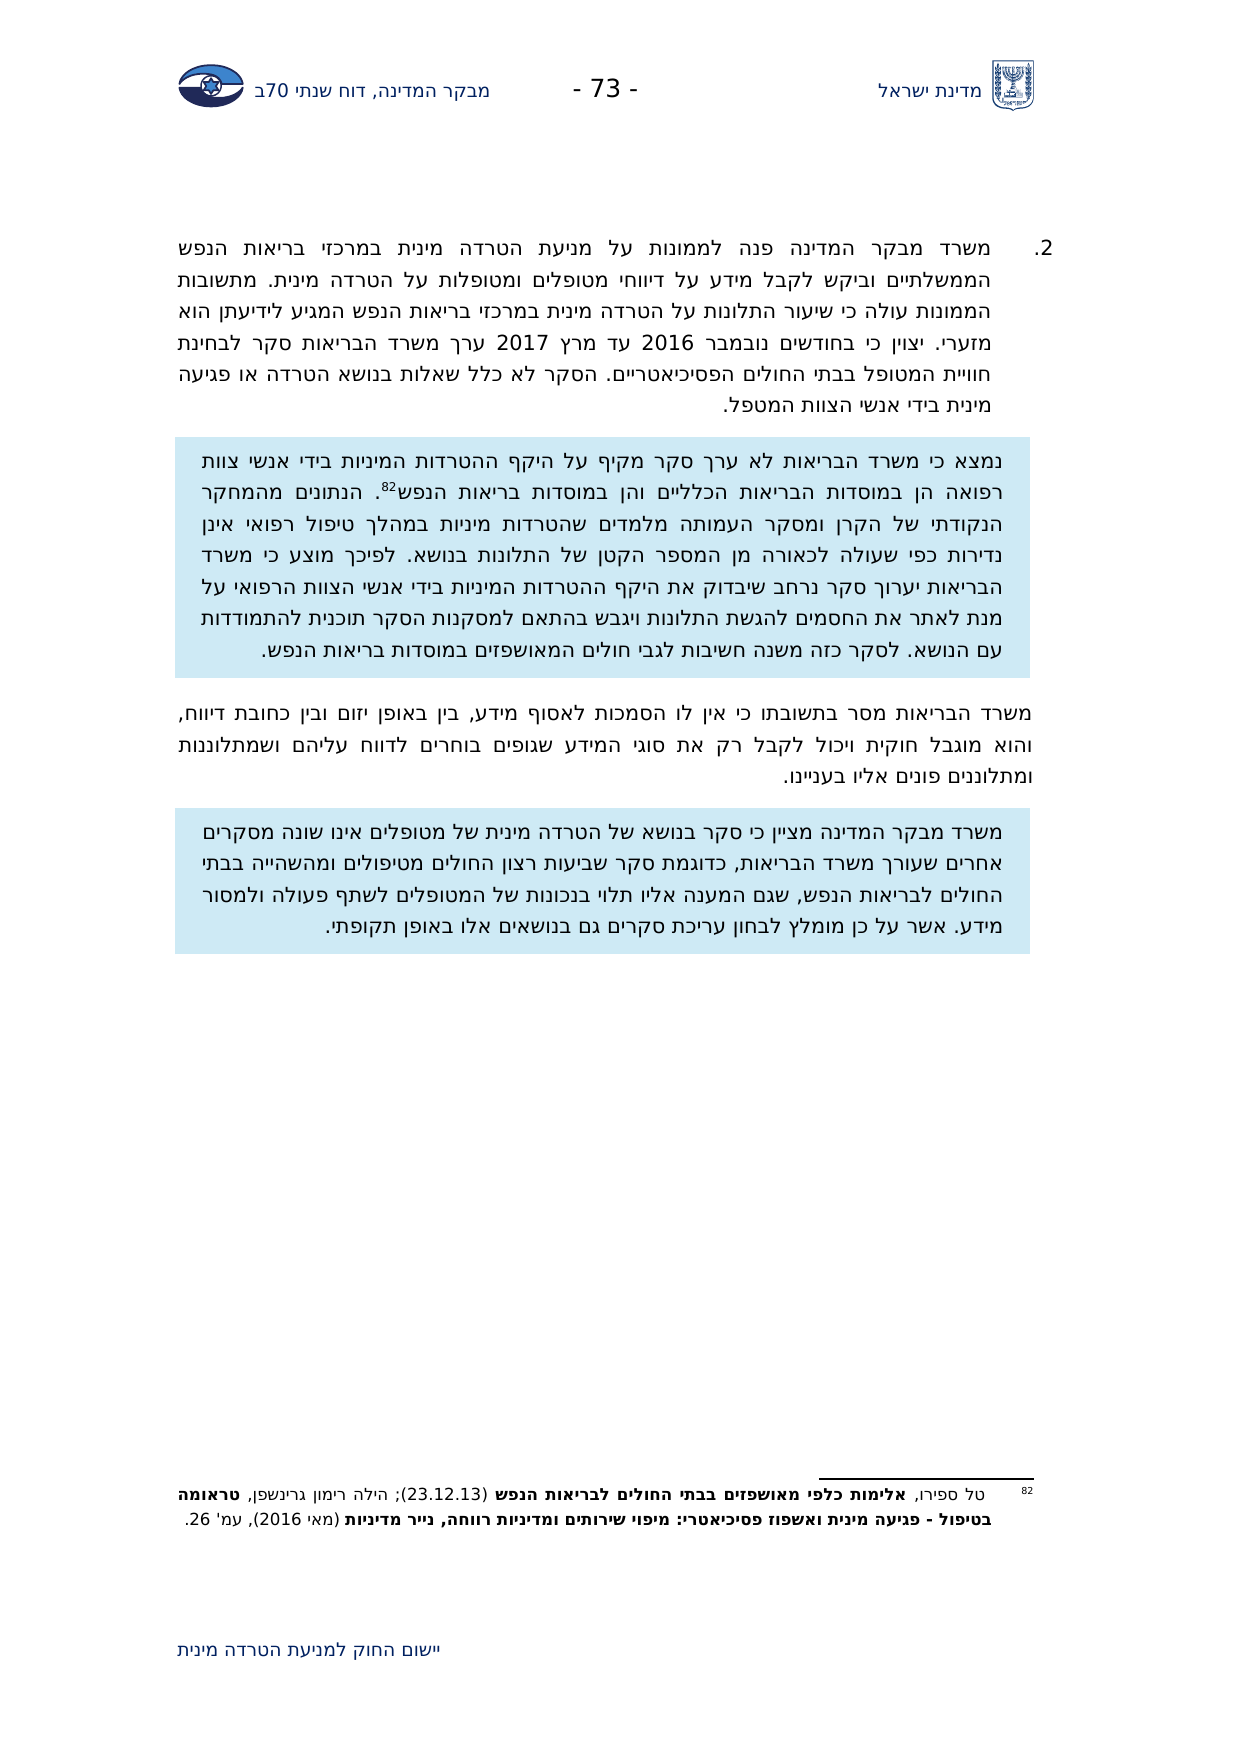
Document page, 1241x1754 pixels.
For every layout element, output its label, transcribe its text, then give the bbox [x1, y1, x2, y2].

text משרד מבקר המדינה מציין כי סקר בנושא של הטרדה מינית של מטופלים אינו שונה מסקרים אחרים שעורך משרד הבריאות, כדוגמת סקר שביעות רצון החולים מטיפולים ומהשהייה בבתי החולים לבריאות הנפש, שגם המענה אליו תלוי בנכונות של המטופלים לשתף פעולה ולמסור מידע. אשר על כן מומלץ לבחון עריכת סקרים גם בנושאים אלו באופן תקופתי. [178, 811, 1027, 951]
text משרד מבקר המדינה פנה לממונות על מניעת הטרדה מינית במרכזי בריאות הנפש הממשלתיים וביקש לקבל מידע על דיווחי מטופלים ומטופלות על הטרדה מינית. מתשובות הממונות עולה כי שיעור התלונות על הטרדה מינית במרכזי בריאות הנפש המגיע לידיעתן הוא מזערי. יצוין כי בחודשים נובמבר 2016 עד מרץ 2017 ערך משרד הבריאות סקר לבחינת חוויית המטופל בבתי החולים הפסיכיאטריים. הסקר לא כלל שאלות בנושא הטרדה או פגיעה מינית בידי אנשי הצוות המטפל. [177, 236, 1033, 418]
text נמצא כי משרד הבריאות לא ערך סקר מקיף על היקף ההטרדות המיניות בידי אנשי צוות רפואה הן במוסדות הבריאות הכלליים והן במוסדות בריאות הנפש. הנתונים מהמחקר הנקודתי של הקרן ומסקר העמותה מלמדים שהטרדות מיניות במהלך טיפול רפואי אינן נדירות כפי שעולה לכאורה מן המספר הקטן של התלונות בנושא. לפיכך מוצע כי משרד הבריאות יערוך סקר נרחב שיבדוק את היקף ההטרדות המיניות בידי אנשי הצוות הרפואי על מנת לאתר את החסמים להגשת התלונות ויגבש בהתאם למסקנות הסקר תוכנית להתמודדות עם הנושא. לסקר כזה משנה חשיבות לגבי חולים המאושפזים במוסדות בריאות הנפש. [178, 441, 1027, 674]
text משרד הבריאות מסר בתשובתו כי אין לו הסמכות לאסוף מידע, בין באופן יזום ובין כחובת דיווח, והוא מוגבל חוקית ויכול לקבל רק את סוגי המידע שגופים בוחרים לדווח עליהם ושמתלוננות ומתלוננים פונים אליו בעניינו. [177, 701, 1033, 789]
